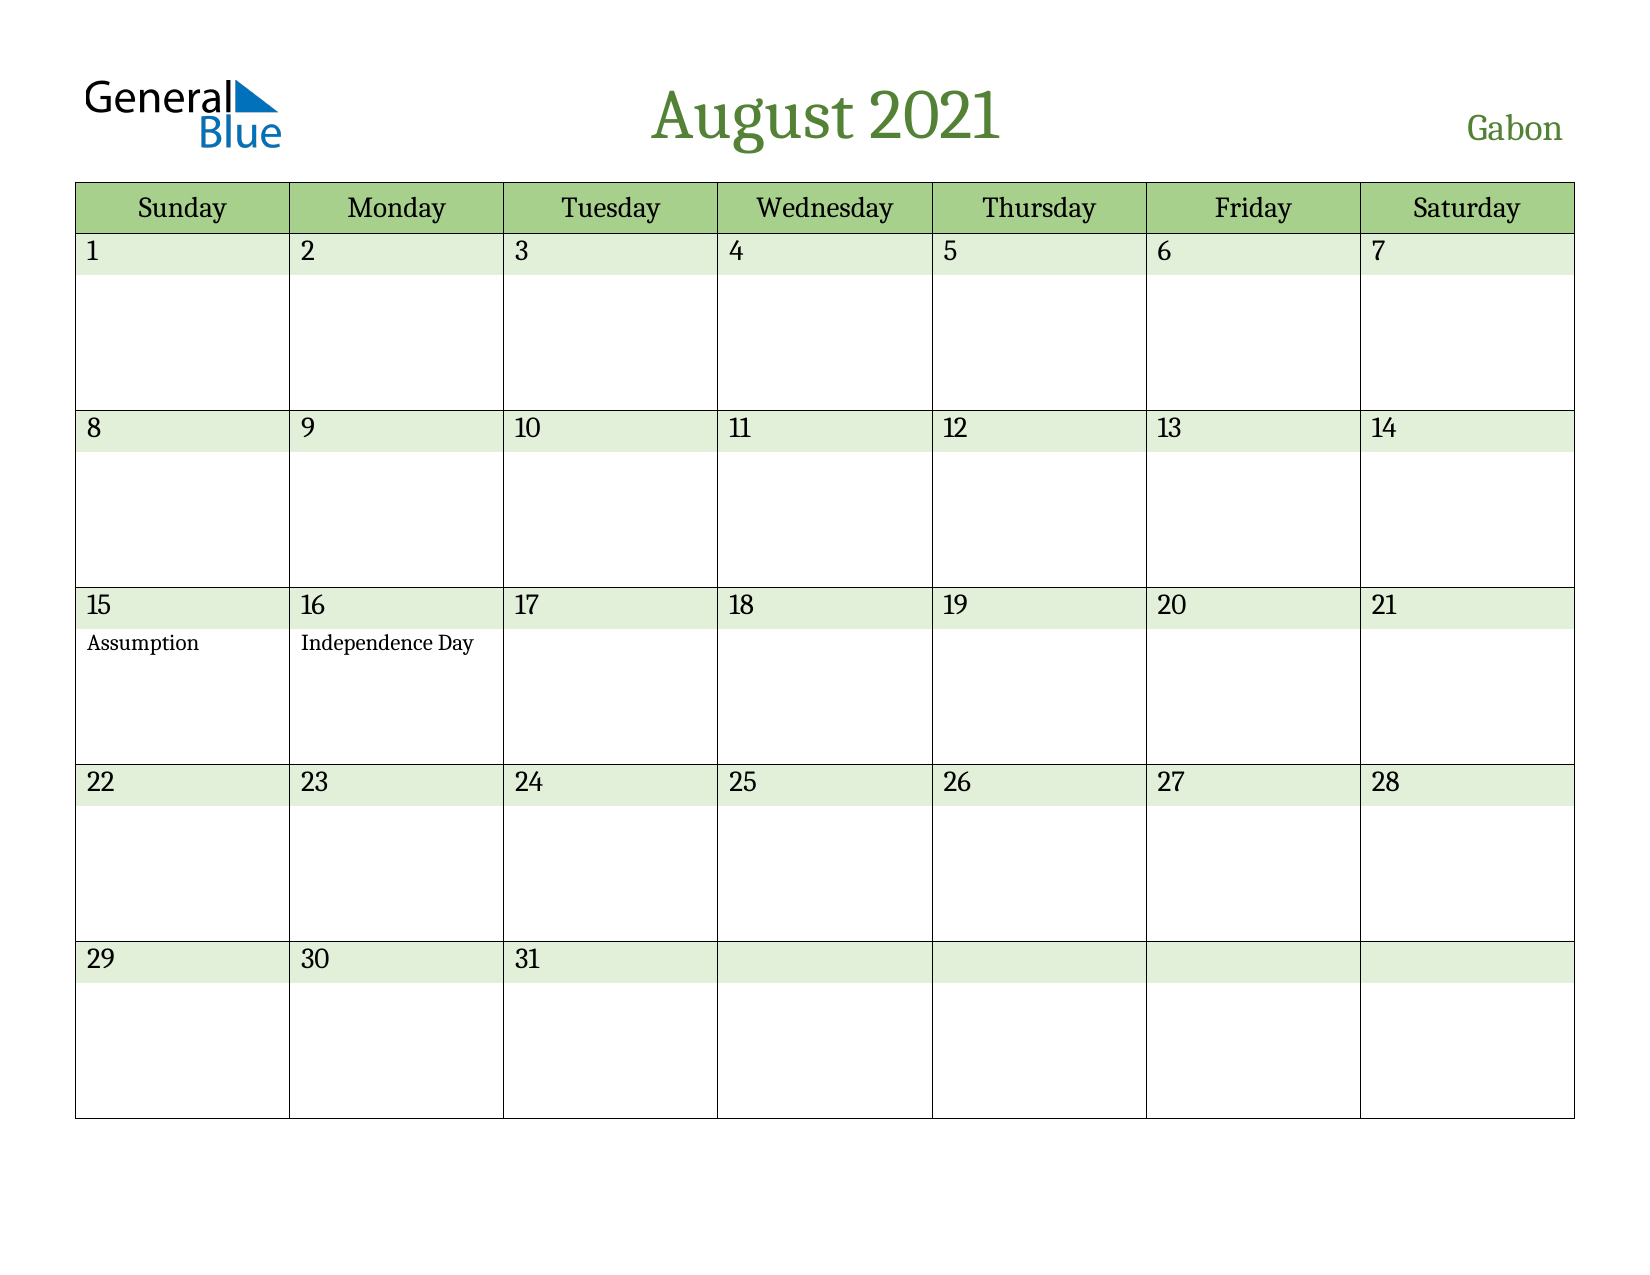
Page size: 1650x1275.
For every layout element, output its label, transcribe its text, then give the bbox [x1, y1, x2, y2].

table_cell [1361, 629, 1574, 764]
table_cell [1147, 942, 1360, 983]
table_cell [504, 806, 717, 941]
table_cell 24 [504, 765, 717, 806]
table_cell 2 [290, 234, 503, 275]
table_cell 22 [76, 765, 289, 806]
table_cell [1147, 629, 1360, 764]
table_header Gabon [1146, 75, 1574, 182]
table_cell [718, 942, 932, 983]
table_cell 26 [933, 765, 1146, 806]
table_cell Thursday [933, 183, 1146, 233]
table_cell 9 [290, 411, 503, 452]
table_cell 20 [1147, 588, 1360, 629]
table_cell 27 [1147, 765, 1360, 806]
table_cell 18 [718, 588, 932, 629]
table_cell [718, 452, 932, 587]
table_cell [290, 275, 503, 410]
table_cell 6 [1147, 234, 1360, 275]
table_cell Monday [290, 183, 503, 233]
table_cell Friday [1147, 183, 1360, 233]
table_cell [1147, 806, 1360, 941]
table_cell 8 [76, 411, 289, 452]
table_cell Independence Day [290, 629, 503, 764]
table_header August 2021 [504, 75, 1146, 182]
table_cell [933, 942, 1146, 983]
table_cell 4 [718, 234, 932, 275]
table_cell [933, 983, 1146, 1118]
table_header [76, 75, 503, 182]
table_cell 25 [718, 765, 932, 806]
table_cell [504, 275, 717, 410]
table_cell 11 [718, 411, 932, 452]
table_cell [718, 983, 932, 1118]
table_cell [504, 629, 717, 764]
table_cell 13 [1147, 411, 1360, 452]
table_cell 19 [933, 588, 1146, 629]
table_cell [1361, 983, 1574, 1118]
table_cell 10 [504, 411, 717, 452]
table_cell [718, 806, 932, 941]
table_cell 1 [76, 234, 289, 275]
table_cell 17 [504, 588, 717, 629]
table_cell [933, 452, 1146, 587]
table_cell 31 [504, 942, 717, 983]
table_cell [504, 452, 717, 587]
table_cell [76, 452, 289, 587]
table_cell Sunday [76, 183, 289, 233]
table_cell [1147, 983, 1360, 1118]
table_cell [504, 983, 717, 1118]
table_cell [1147, 452, 1360, 587]
table_cell [290, 452, 503, 587]
table_cell [1361, 942, 1574, 983]
table_cell 29 [76, 942, 289, 983]
table_cell [1361, 452, 1574, 587]
table_cell [718, 275, 932, 410]
table_cell 14 [1361, 411, 1574, 452]
table_cell [1147, 275, 1360, 410]
table_cell 23 [290, 765, 503, 806]
table_cell Wednesday [718, 183, 932, 233]
table_cell 12 [933, 411, 1146, 452]
table_cell 16 [290, 588, 503, 629]
table_cell [933, 275, 1146, 410]
table_cell [718, 629, 932, 764]
table_cell [290, 983, 503, 1118]
table_cell [76, 275, 289, 410]
picture [86, 80, 281, 148]
table_cell [76, 983, 289, 1118]
table_cell 3 [504, 234, 717, 275]
table_cell 21 [1361, 588, 1574, 629]
table_cell [1361, 806, 1574, 941]
table_cell [290, 806, 503, 941]
table_cell Saturday [1361, 183, 1574, 233]
table_cell Assumption [76, 629, 289, 764]
table_cell [933, 806, 1146, 941]
table_cell 5 [933, 234, 1146, 275]
table_cell Tuesday [504, 183, 717, 233]
table_cell 15 [76, 588, 289, 629]
table_cell 7 [1361, 234, 1574, 275]
table_cell [76, 806, 289, 941]
table_cell [933, 629, 1146, 764]
table_cell 30 [290, 942, 503, 983]
table_cell 28 [1361, 765, 1574, 806]
table_cell [1361, 275, 1574, 410]
